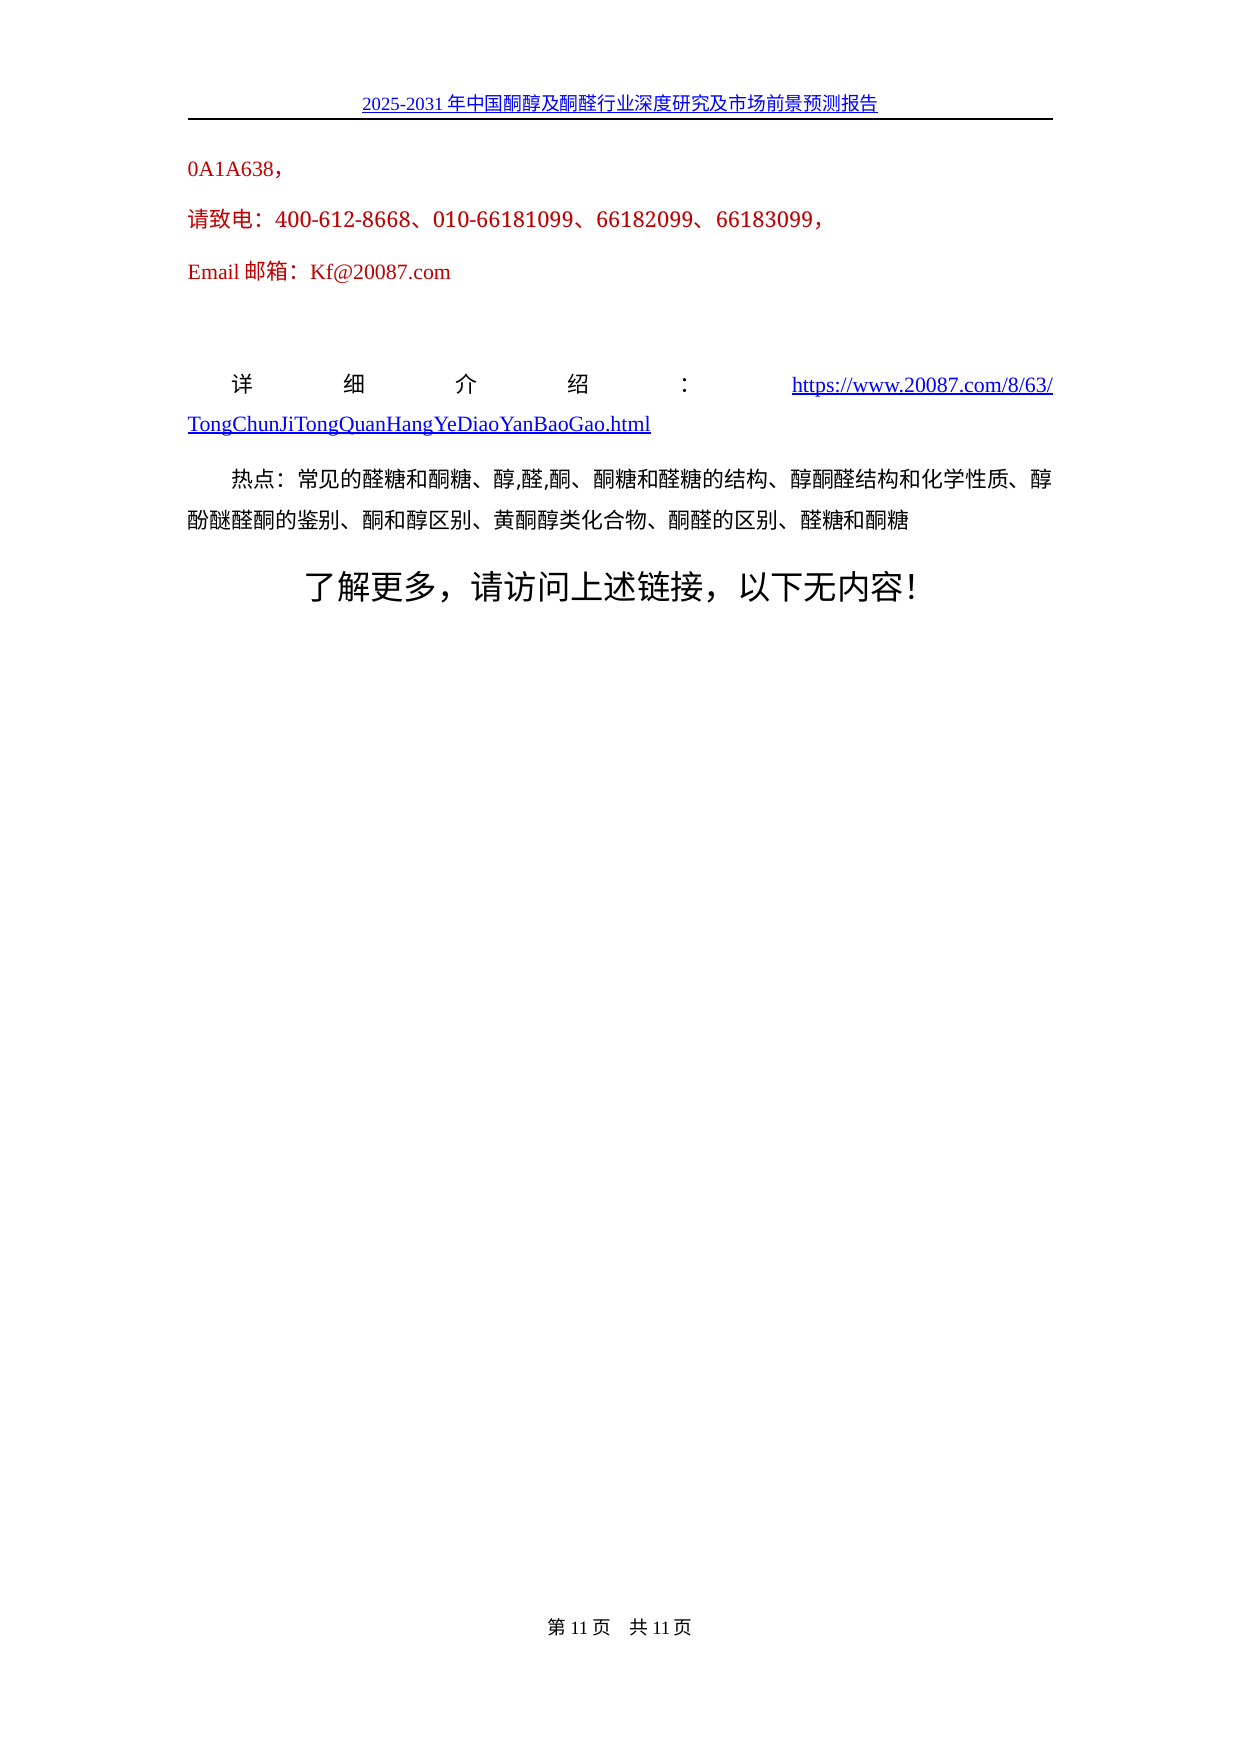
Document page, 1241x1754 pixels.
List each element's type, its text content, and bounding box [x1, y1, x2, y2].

title 了解更多，请访问上述链接，以下无内容！ [187, 553, 1053, 618]
text 请致电：400-612-8668、010-66181099、66182099、66183099， [187, 202, 1053, 234]
text Email邮箱：Kf@20087.com [187, 253, 1053, 286]
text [187, 150, 1053, 183]
text 详细介绍：https://www.20087.com/8/63/TongChunJiTongQuanHangYeDiaoYanBaoGao.html [187, 366, 1053, 439]
text 热点：常见的醛糖和酮糖、醇,醛,酮、酮糖和醛糖的结构、醇酮醛结构和化学性质、醇酚醚醛酮的鉴别、酮和醇区别、黄酮醇类化合物、酮醛的区别、醛糖和酮糖 [187, 462, 1053, 535]
